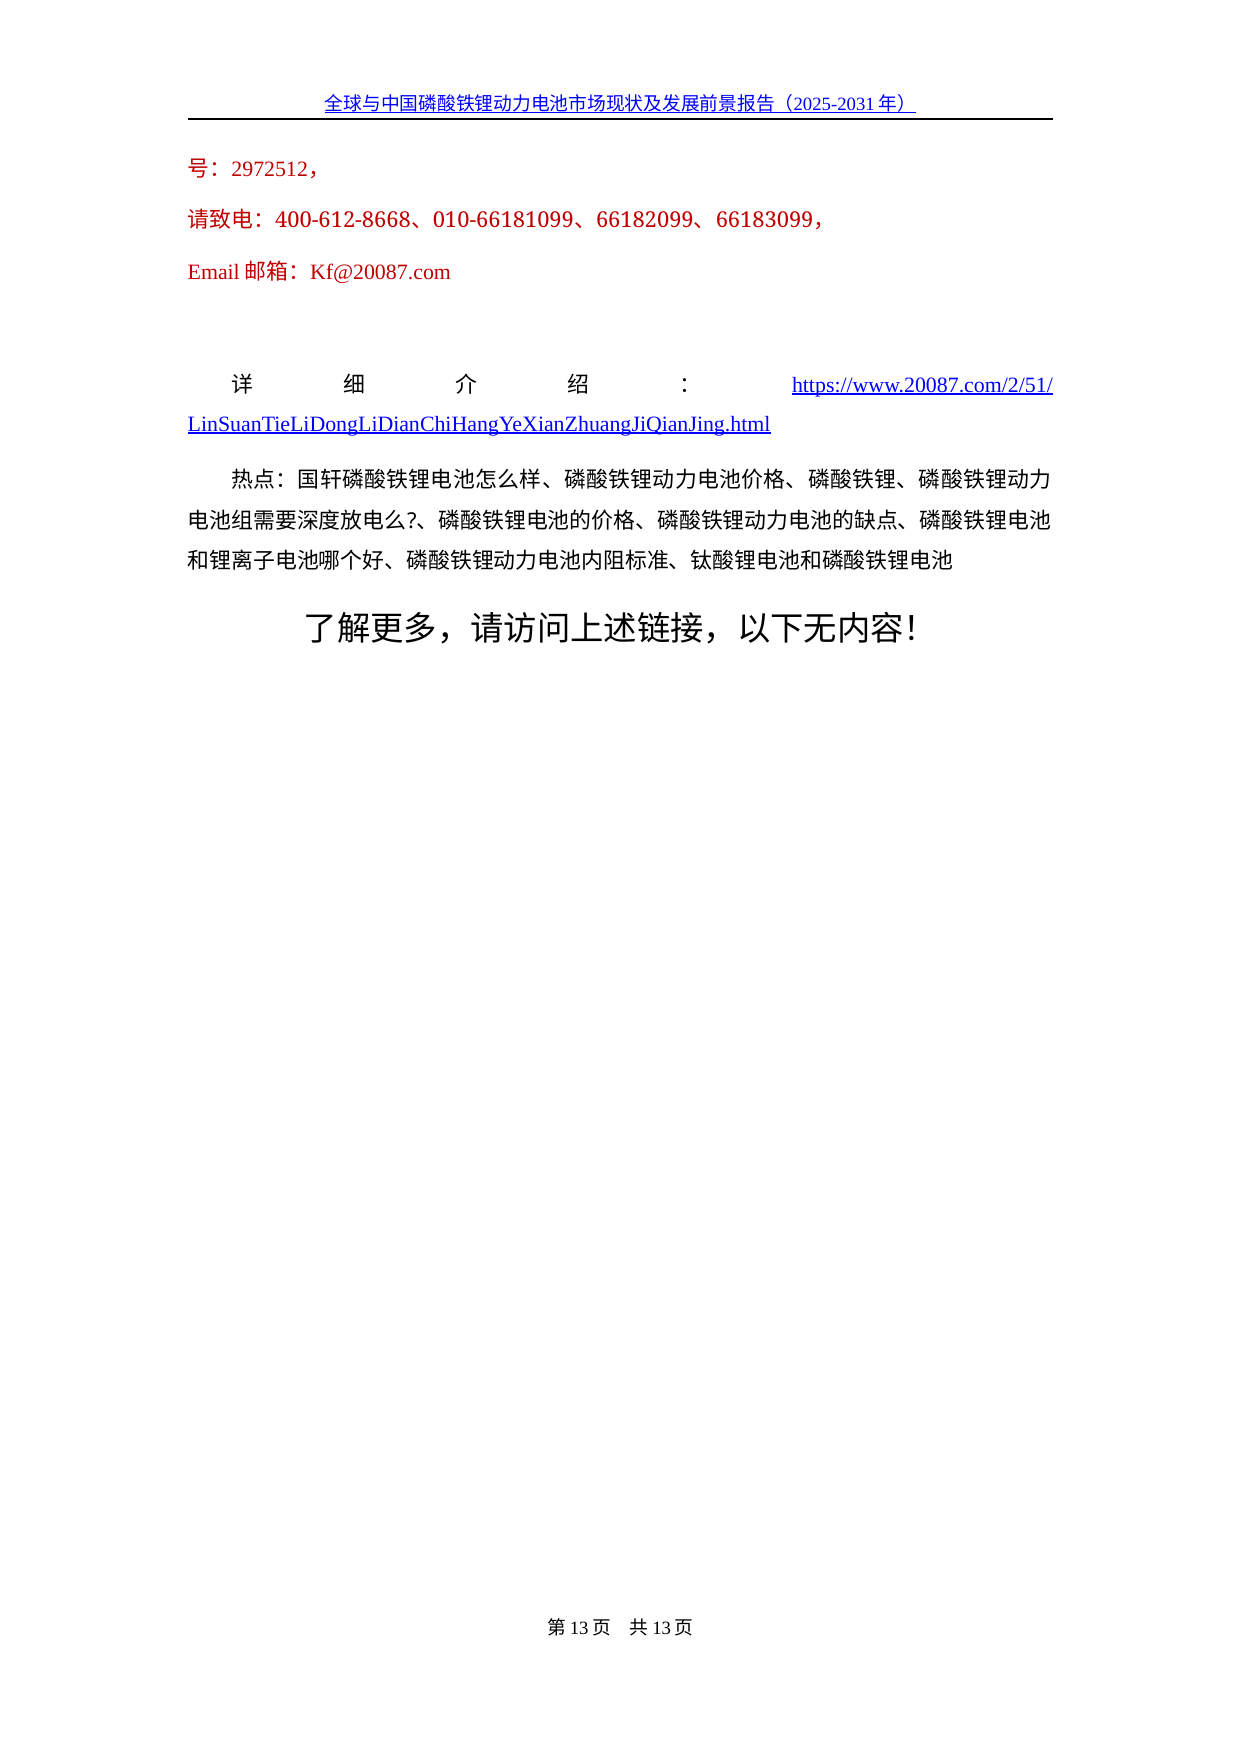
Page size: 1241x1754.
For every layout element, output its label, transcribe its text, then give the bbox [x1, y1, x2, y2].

text 详细介绍：https://www.20087.com/2/51/LinSuanTieLiDongLiDianChiHangYeXianZhuangJiQianJing.html [187, 366, 1053, 439]
text 请致电：400-612-8668、010-66181099、66182099、66183099， [187, 202, 1053, 234]
text 热点：国轩磷酸铁锂电池怎么样、磷酸铁锂动力电池价格、磷酸铁锂、磷酸铁锂动力电池组需要深度放电么?、磷酸铁锂电池的价格、磷酸铁锂动力电池的缺点、磷酸铁锂电池和锂离子电池哪个好、磷酸铁锂动力电池内阻标准、钛酸锂电池和磷酸铁锂电池 [187, 462, 1053, 576]
text Email邮箱：Kf@20087.com [187, 253, 1053, 286]
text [187, 150, 1053, 183]
title 了解更多，请访问上述链接，以下无内容！ [187, 593, 1053, 658]
